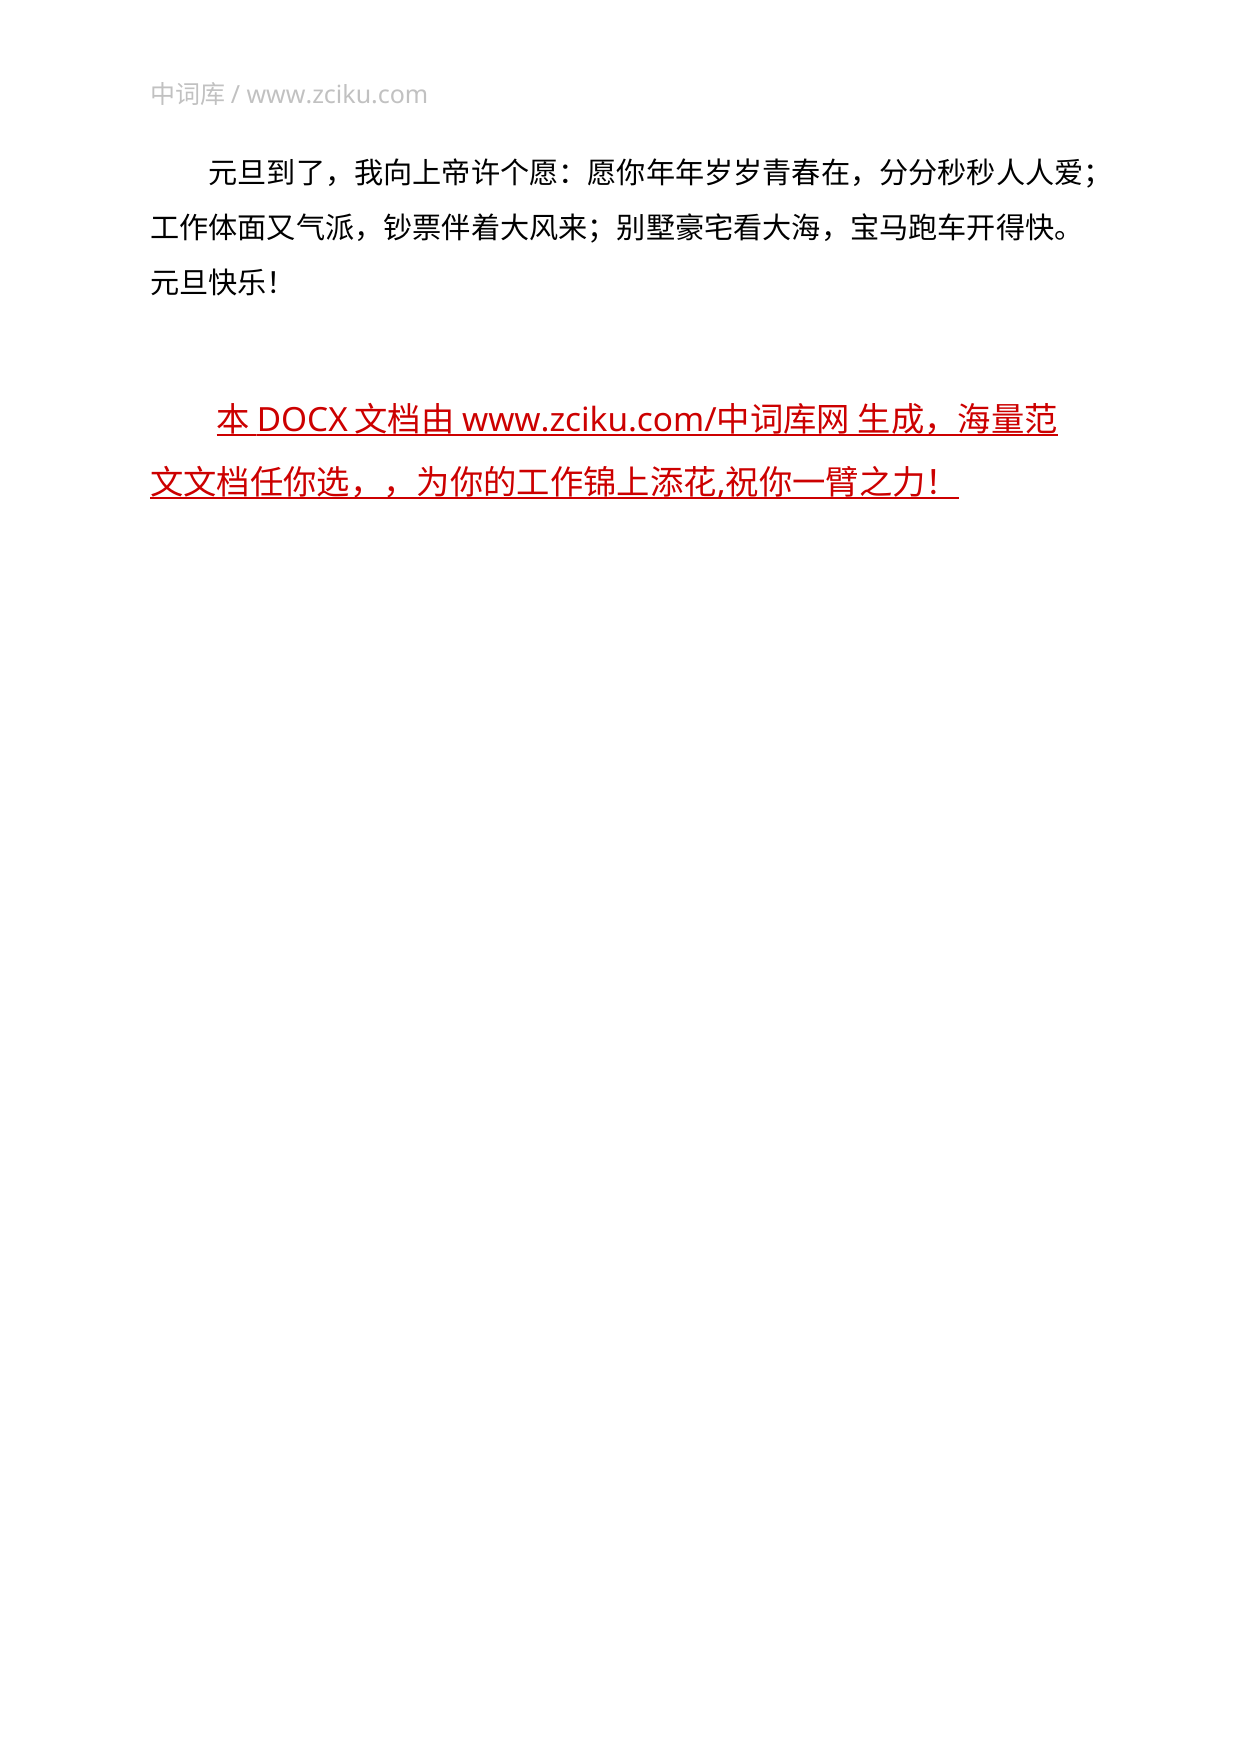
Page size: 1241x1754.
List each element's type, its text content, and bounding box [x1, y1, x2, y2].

text 本DOCX文档由 www.zciku.com/中词库网 生成，海量范文文档任你选，，为你的工作锦上添花,祝你一臂之力！ [150, 393, 1090, 504]
text 元旦到了，我向上帝许个愿：愿你年年岁岁青春在，分分秒秒人人爱；工作体面又气派，钞票伴着大风来；别墅豪宅看大海，宝马跑车开得快。元旦快乐！ [150, 150, 1090, 302]
